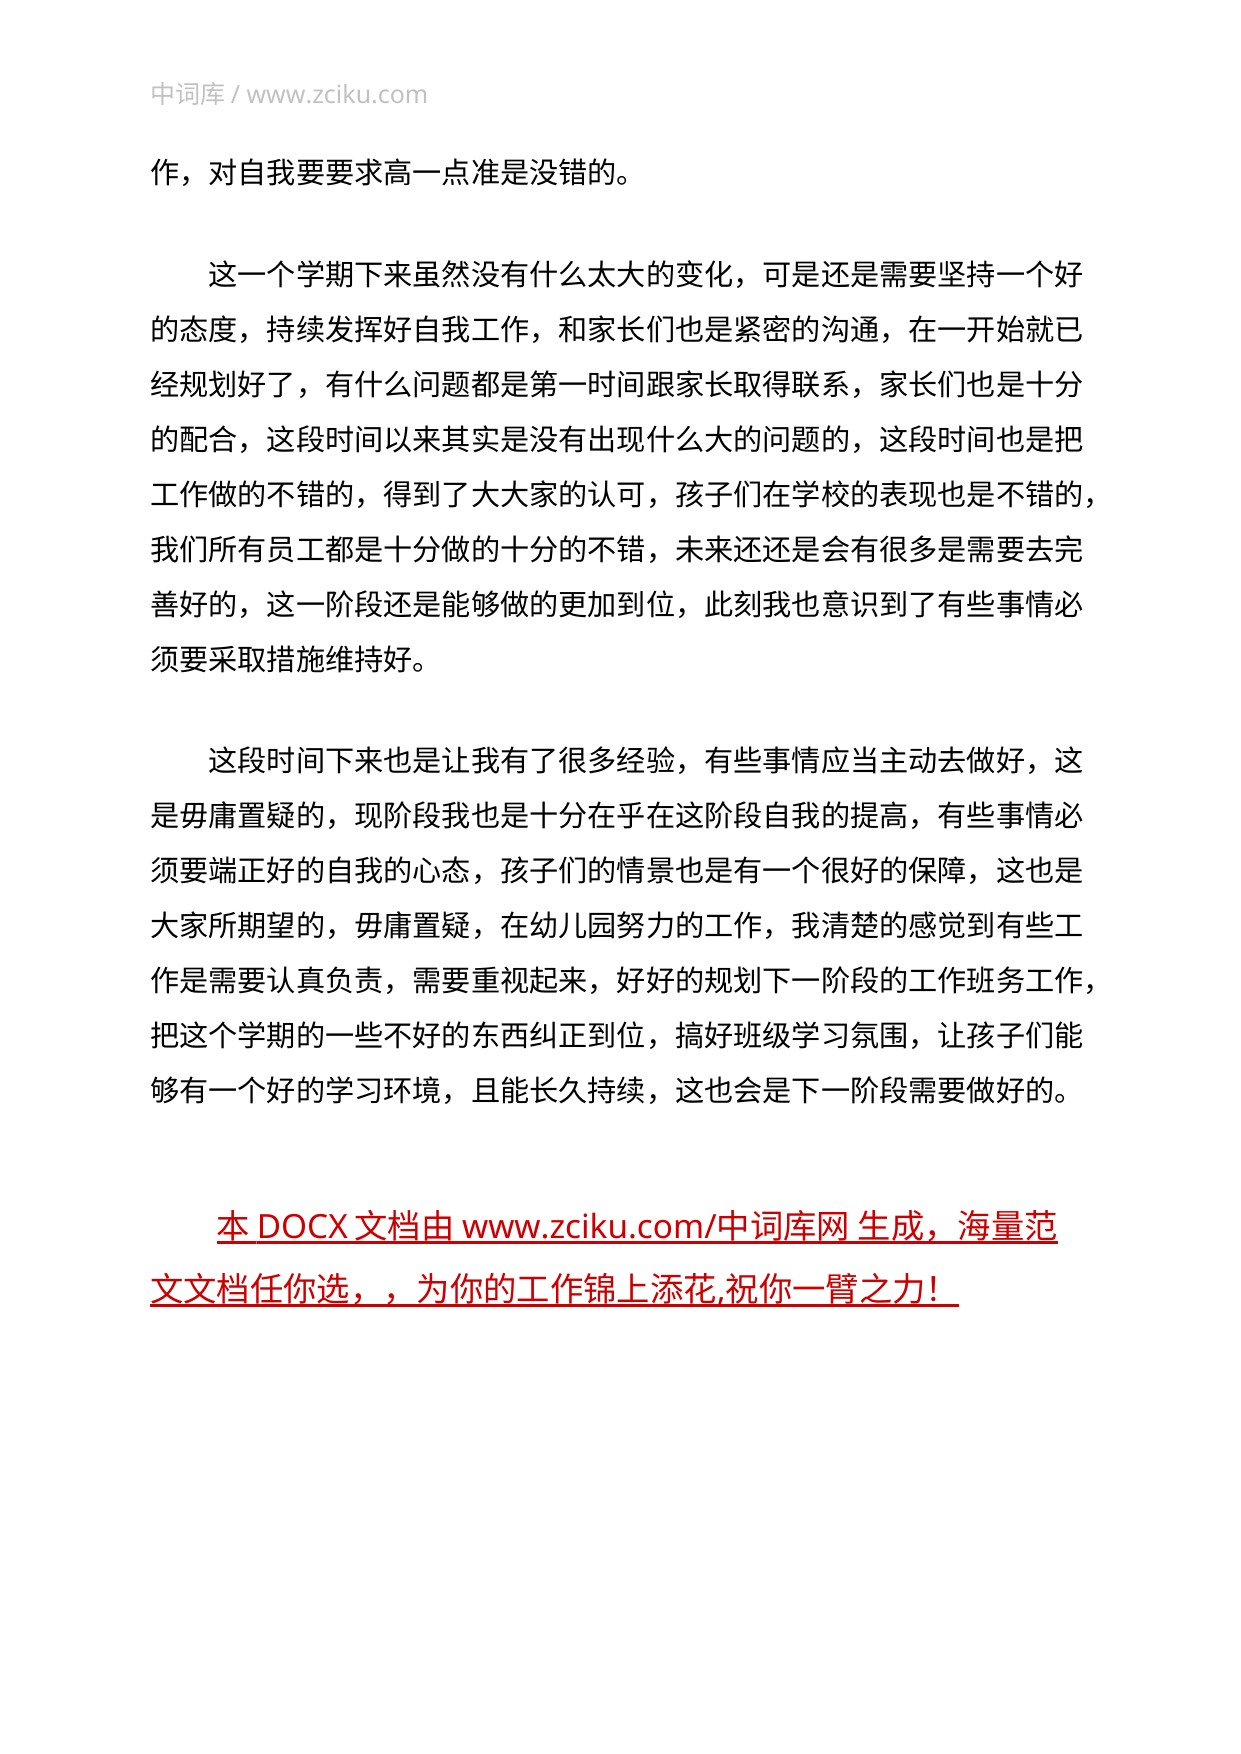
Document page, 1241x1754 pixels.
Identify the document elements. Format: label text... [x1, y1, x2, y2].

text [150, 150, 1090, 192]
text 本DOCX文档由 www.zciku.com/中词库网 生成，海量范文文档任你选，，为你的工作锦上添花,祝你一臂之力！ [150, 1200, 1090, 1311]
text 这段时间下来也是让我有了很多经验，有些事情应当主动去做好，这是毋庸置疑的，现阶段我也是十分在乎在这阶段自我的提高，有些事情必须要端正好的自我的心态，孩子们的情景也是有一个很好的保障，这也是大家所期望的，毋庸置疑，在幼儿园努力的工作，我清楚的感觉到有些工作是需要认真负责，需要重视起来，好好的规划下一阶段的工作班务工作，把这个学期的一些不好的东西纠正到位，搞好班级学习氛围，让孩子们能够有一个好的学习环境，且能长久持续，这也会是下一阶段需要做好的。 [150, 738, 1090, 1109]
text 这一个学期下来虽然没有什么太大的变化，可是还是需要坚持一个好的态度，持续发挥好自我工作，和家长们也是紧密的沟通，在一开始就已经规划好了，有什么问题都是第一时间跟家长取得联系，家长们也是十分的配合，这段时间以来其实是没有出现什么大的问题的，这段时间也是把工作做的不错的，得到了大大家的认可，孩子们在学校的表现也是不错的，我们所有员工都是十分做的十分的不错，未来还还是会有很多是需要去完善好的，这一阶段还是能够做的更加到位，此刻我也意识到了有些事情必须要采取措施维持好。 [150, 252, 1090, 678]
